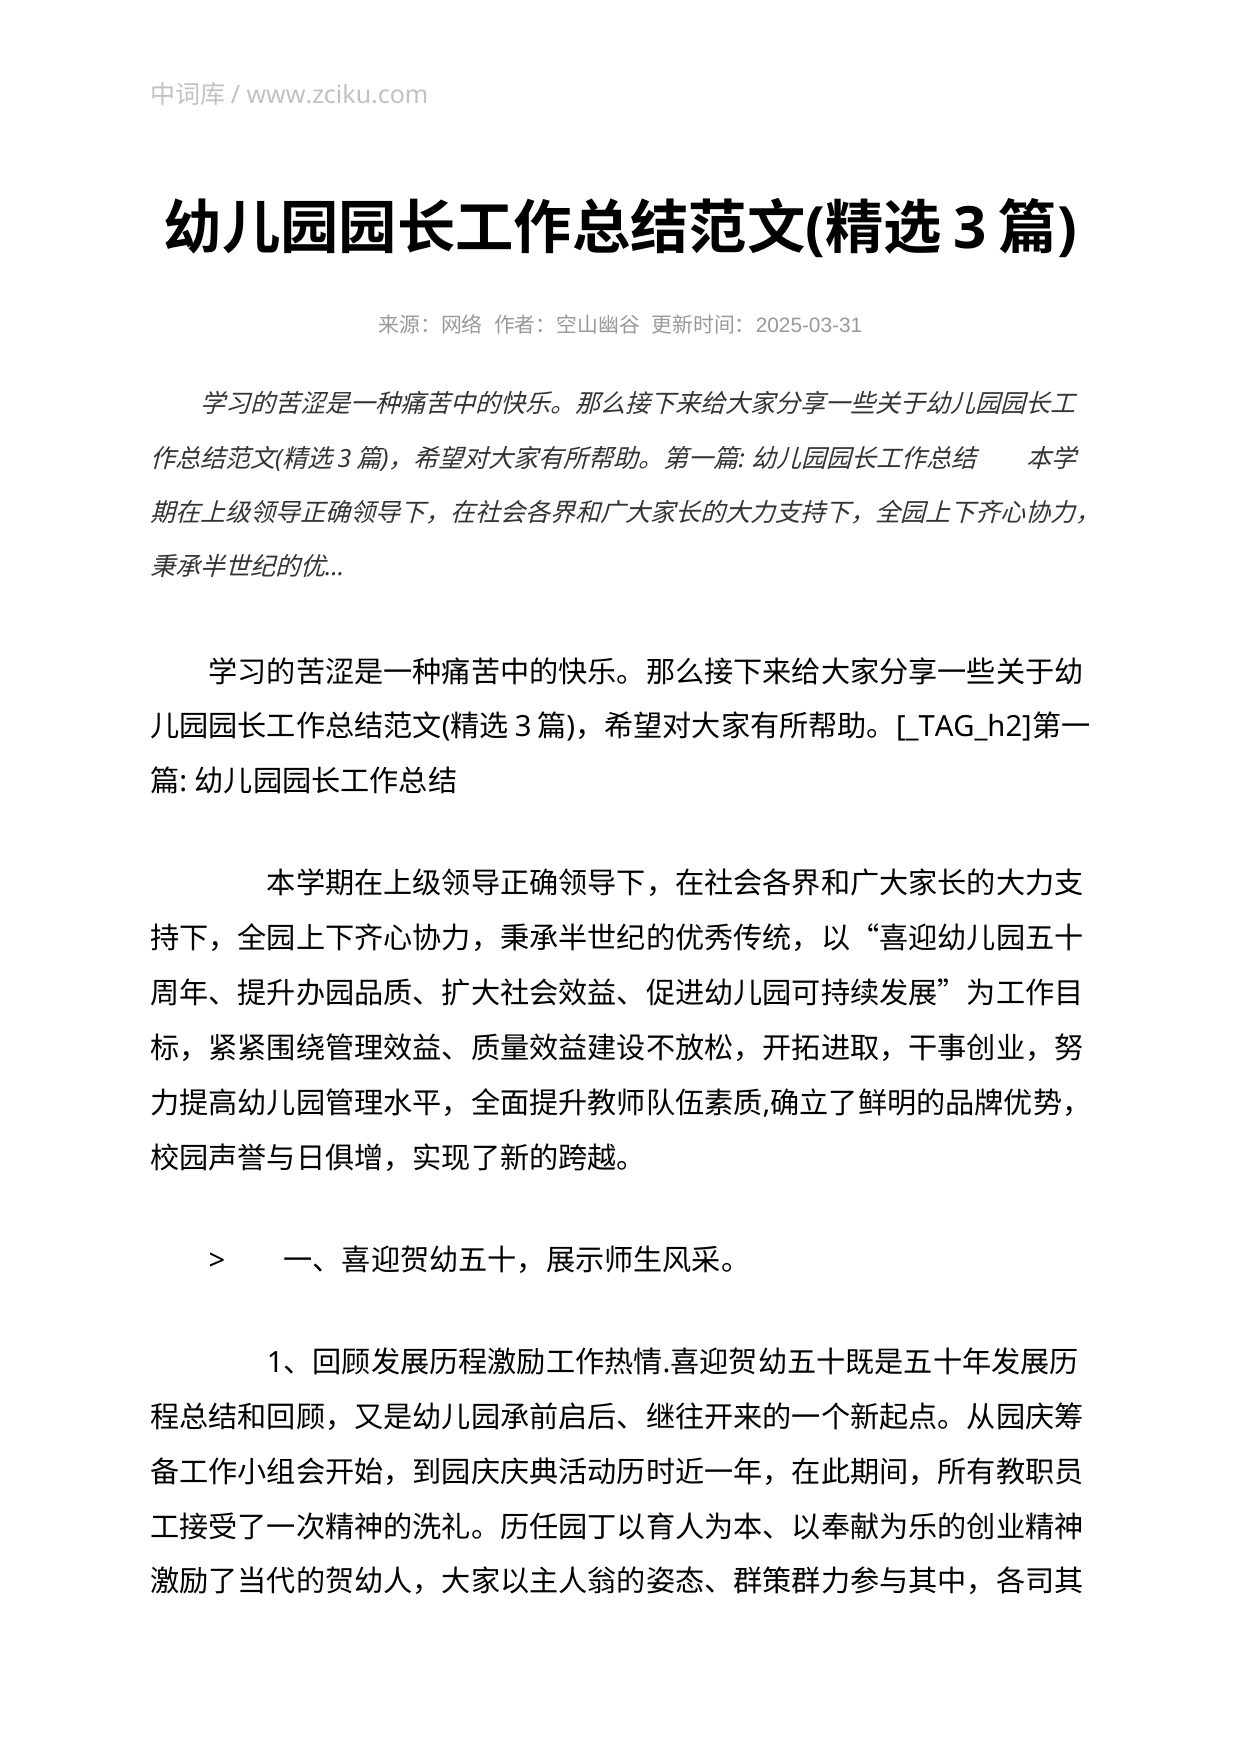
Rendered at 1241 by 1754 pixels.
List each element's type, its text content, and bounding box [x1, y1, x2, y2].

text 学习的苦涩是一种痛苦中的快乐。那么接下来给大家分享一些关于幼儿园园长工作总结范文(精选3篇)，希望对大家有所帮助。第一篇: 幼儿园园长工作总结 本学期在上级领导正确领导下，在社会各界和广大家长的大力支持下，全园上下齐心协力，秉承半世纪的优... [150, 384, 1090, 583]
text 学习的苦涩是一种痛苦中的快乐。那么接下来给大家分享一些关于幼儿园园长工作总结范文(精选3篇)，希望对大家有所帮助。[_TAG_h2]第一篇: 幼儿园园长工作总结 [150, 648, 1090, 800]
subtitle 幼儿园园长工作总结范文(精选3篇) [150, 181, 1090, 266]
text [150, 1338, 1090, 1600]
text > 一、喜迎贺幼五十，展示师生风采。 [150, 1236, 1090, 1279]
text 本学期在上级领导正确领导下，在社会各界和广大家长的大力支持下，全园上下齐心协力，秉承半世纪的优秀传统，以“喜迎幼儿园五十周年、提升办园品质、扩大社会效益、促进幼儿园可持续发展”为工作目标，紧紧围绕管理效益、质量效益建设不放松，开拓进取，干事创业，努力提高幼儿园管理水平，全面提升教师队伍素质,确立了鲜明的品牌优势，校园声誉与日俱增，实现了新的跨越。 [150, 860, 1090, 1177]
text 来源：网络 作者：空山幽谷 更新时间：2025-03-31 [150, 313, 1090, 337]
